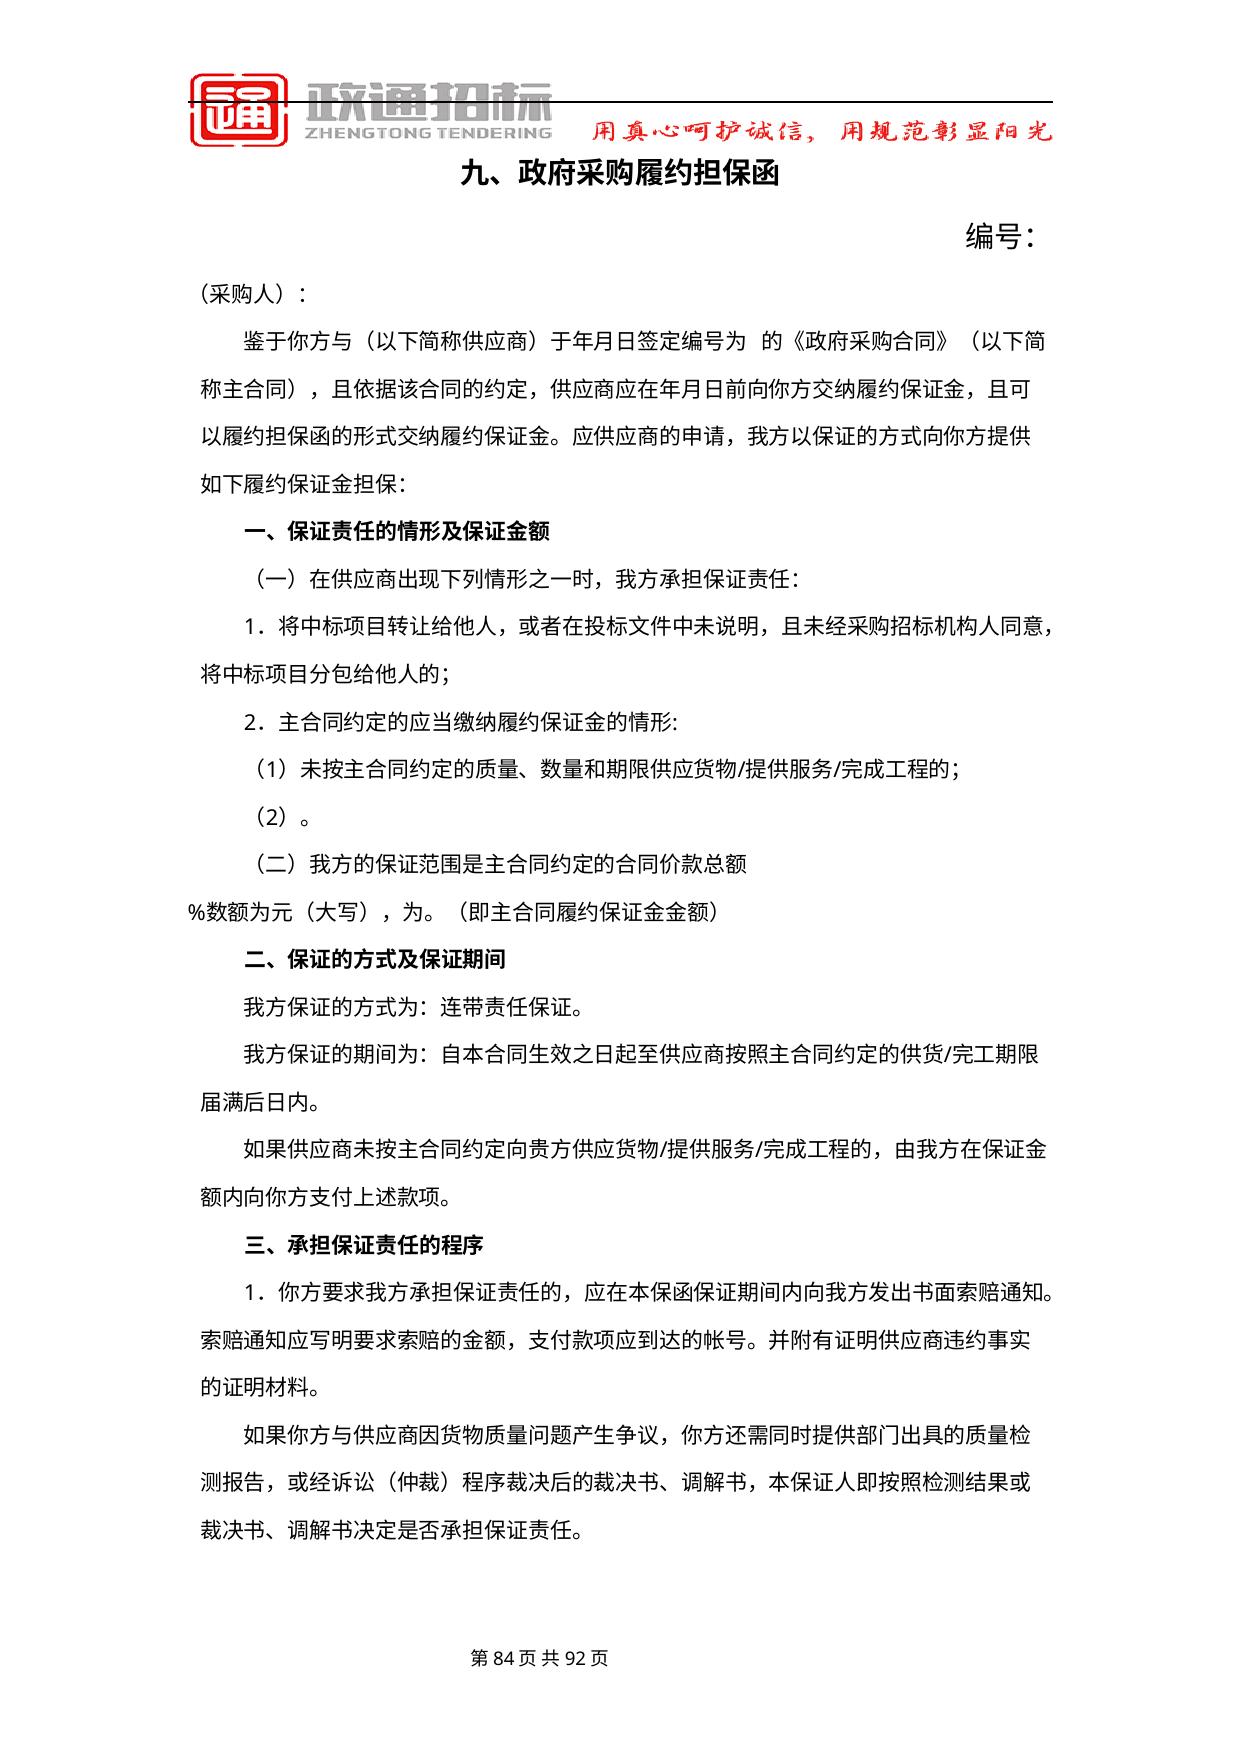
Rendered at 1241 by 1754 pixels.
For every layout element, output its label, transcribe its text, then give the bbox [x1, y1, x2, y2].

text （采购人）： [187, 277, 1053, 308]
text 如果你方与供应商因货物质量问题产生争议，你方还需同时提供部门出具的质量检测报告，或经诉讼（仲裁）程序裁决后的裁决书、调解书，本保证人即按照检测结果或裁决书、调解书决定是否承担保证责任。 [200, 1418, 1053, 1544]
subtitle 九、政府采购履约担保函 [187, 150, 1053, 192]
text 二、保证的方式及保证期间 [200, 942, 1053, 974]
text 编号： [187, 213, 1053, 256]
text %数额为元（大写），为。（即主合同履约保证金金额） [187, 895, 1053, 927]
text 如果供应商未按主合同约定向贵方供应货物/提供服务/完成工程的，由我方在保证金额内向你方支付上述款项。 [200, 1132, 1053, 1212]
text （二）我方的保证范围是主合同约定的合同价款总额 [200, 847, 1053, 879]
text 一、保证责任的情形及保证金额 [200, 514, 1053, 546]
picture [188, 73, 1053, 101]
picture [188, 103, 1053, 147]
text 我方保证的期间为：自本合同生效之日起至供应商按照主合同约定的供货/完工期限届满后日内。 [200, 1037, 1053, 1117]
text 2．主合同约定的应当缴纳履约保证金的情形: [200, 704, 1053, 736]
text （一）在供应商出现下列情形之一时，我方承担保证责任： [200, 562, 1053, 593]
text （2）。 [200, 800, 1053, 831]
text 三、承担保证责任的程序 [200, 1228, 1053, 1259]
text （1）未按主合同约定的质量、数量和期限供应货物/提供服务/完成工程的； [200, 752, 1053, 784]
text 鉴于你方与（以下简称供应商）于年月日签定编号为 的《政府采购合同》（以下简称主合同），且依据该合同的约定，供应商应在年月日前向你方交纳履约保证金，且可以履约担保函的形式交纳履约保证金。应供应商的申请，我方以保证的方式向你方提供如下履约保证金担保： [200, 324, 1053, 498]
text 我方保证的方式为：连带责任保证。 [200, 990, 1053, 1022]
text 1．你方要求我方承担保证责任的，应在本保函保证期间内向我方发出书面索赔通知。索赔通知应写明要求索赔的金额，支付款项应到达的帐号。并附有证明供应商违约事实的证明材料。 [200, 1275, 1053, 1402]
text 1．将中标项目转让给他人，或者在投标文件中未说明，且未经采购招标机构人同意，将中标项目分包给他人的； [200, 609, 1053, 689]
